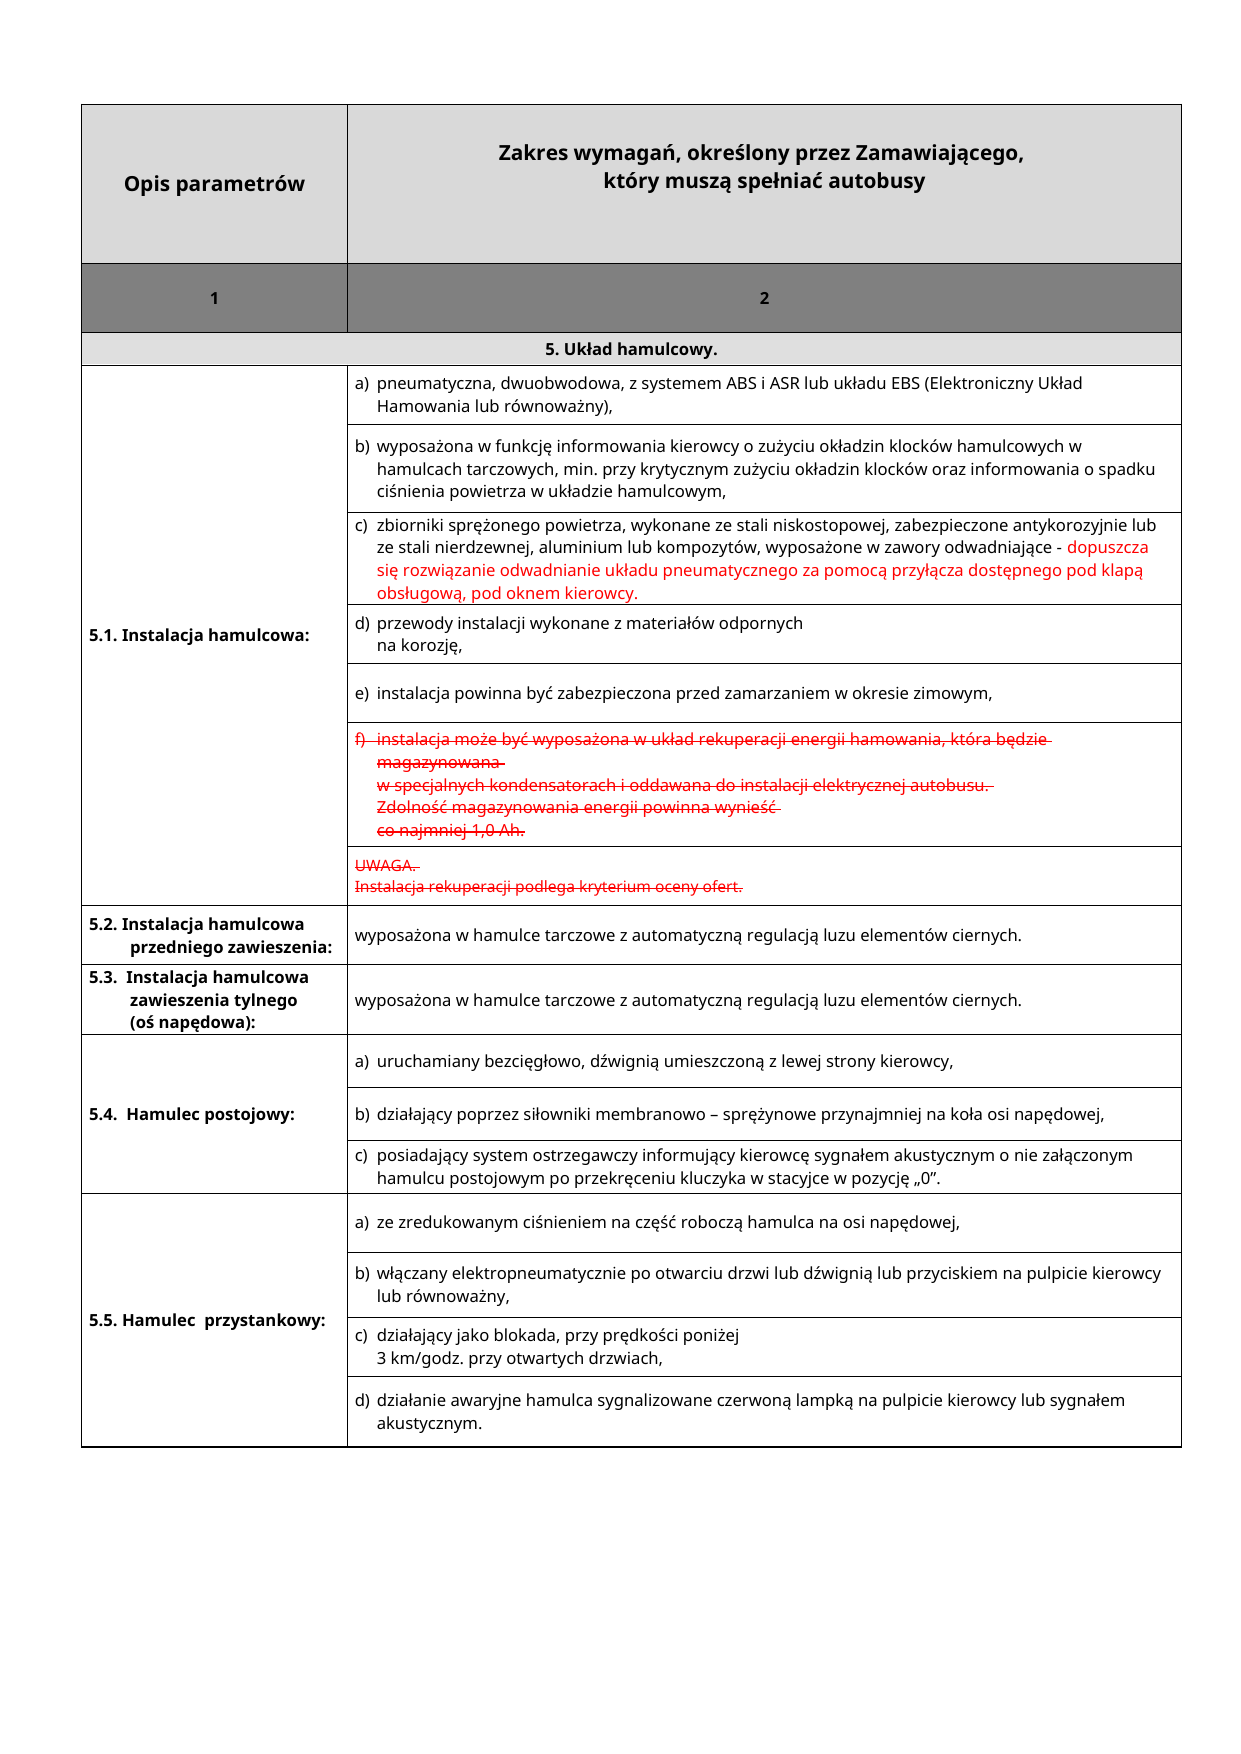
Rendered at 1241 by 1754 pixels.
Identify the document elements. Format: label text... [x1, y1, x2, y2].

table_cell 5.4. Hamulec postojowy: [82, 1035, 347, 1192]
table_cell 5.2. Instalacja hamulcowa przedniego zawieszenia: [82, 906, 347, 964]
table_cell ze zredukowanym ciśnieniem na część roboczą hamulca na osi napędowej, [348, 1194, 1181, 1252]
table_cell instalacja może być wyposażona w układ rekuperacji energii hamowania, która będzie magazynowana w specjalnych kondensatorach i oddawana do instalacji elektrycznej autobusu. Zdolność magazynowania energii powinna wynieść co najmniej 1,0 Ah. [348, 723, 1181, 846]
table_cell działanie awaryjne hamulca sygnalizowane czerwoną lampką na pulpicie kierowcy lub sygnałem akustycznym. [348, 1377, 1181, 1446]
table_cell przewody instalacji wykonane z materiałów odpornych na korozję, [348, 605, 1181, 663]
table_cell zbiorniki sprężonego powietrza, wykonane ze stali niskostopowej, zabezpieczone antykorozyjnie lub ze stali nierdzewnej, aluminium lub kompozytów, wyposażone w zawory odwadniające - dopuszcza się rozwiązanie odwadnianie układu pneumatycznego za pomocą przyłącza dostępnego pod klapą obsługową, pod oknem kierowcy. [348, 513, 1181, 604]
table_header Zakres wymagań, określony przez Zamawiającego, który muszą spełniać autobusy [348, 105, 1181, 263]
table_cell posiadający system ostrzegawczy informujący kierowcę sygnałem akustycznym o nie załączonym hamulcu postojowym po przekręceniu kluczyka w stacyjce w pozycję „0”. [348, 1141, 1181, 1192]
table_cell działający poprzez siłowniki membranowo – sprężynowe przynajmniej na koła osi napędowej, [348, 1088, 1181, 1139]
table_cell wyposażona w hamulce tarczowe z automatyczną regulacją luzu elementów ciernych. [348, 965, 1181, 1033]
table_cell instalacja powinna być zabezpieczona przed zamarzaniem w okresie zimowym, [348, 664, 1181, 722]
table_cell wyposażona w funkcję informowania kierowcy o zużyciu okładzin klocków hamulcowych w hamulcach tarczowych, min. przy krytycznym zużyciu okładzin klocków oraz informowania o spadku ciśnienia powietrza w układzie hamulcowym, [348, 425, 1181, 512]
table_cell uruchamiany bezcięgłowo, dźwignią umieszczoną z lewej strony kierowcy, [348, 1035, 1181, 1087]
table_cell 5.3. Instalacja hamulcowa zawieszenia tylnego (oś napędowa): [82, 965, 347, 1033]
table_cell UWAGA. Instalacja rekuperacji podlega kryterium oceny ofert. [348, 847, 1181, 905]
table_cell wyposażona w hamulce tarczowe z automatyczną regulacją luzu elementów ciernych. [348, 906, 1181, 964]
table_cell 5.1. Instalacja hamulcowa: [82, 366, 347, 905]
table_cell 1 [82, 264, 347, 332]
table_cell 5. Układ hamulcowy. [82, 333, 1181, 364]
table_cell 5.5. Hamulec przystankowy: [82, 1194, 347, 1446]
table_cell działający jako blokada, przy prędkości poniżej 3 km/godz. przy otwartych drzwiach, [348, 1318, 1181, 1376]
table_header Opis parametrów [82, 105, 347, 263]
table_cell włączany elektropneumatycznie po otwarciu drzwi lub dźwignią lub przyciskiem na pulpicie kierowcy lub równoważny, [348, 1253, 1181, 1317]
table_cell 2 [348, 264, 1181, 332]
table_cell pneumatyczna, dwuobwodowa, z systemem ABS i ASR lub układu EBS (Elektroniczny Układ Hamowania lub równoważny), [348, 366, 1181, 424]
